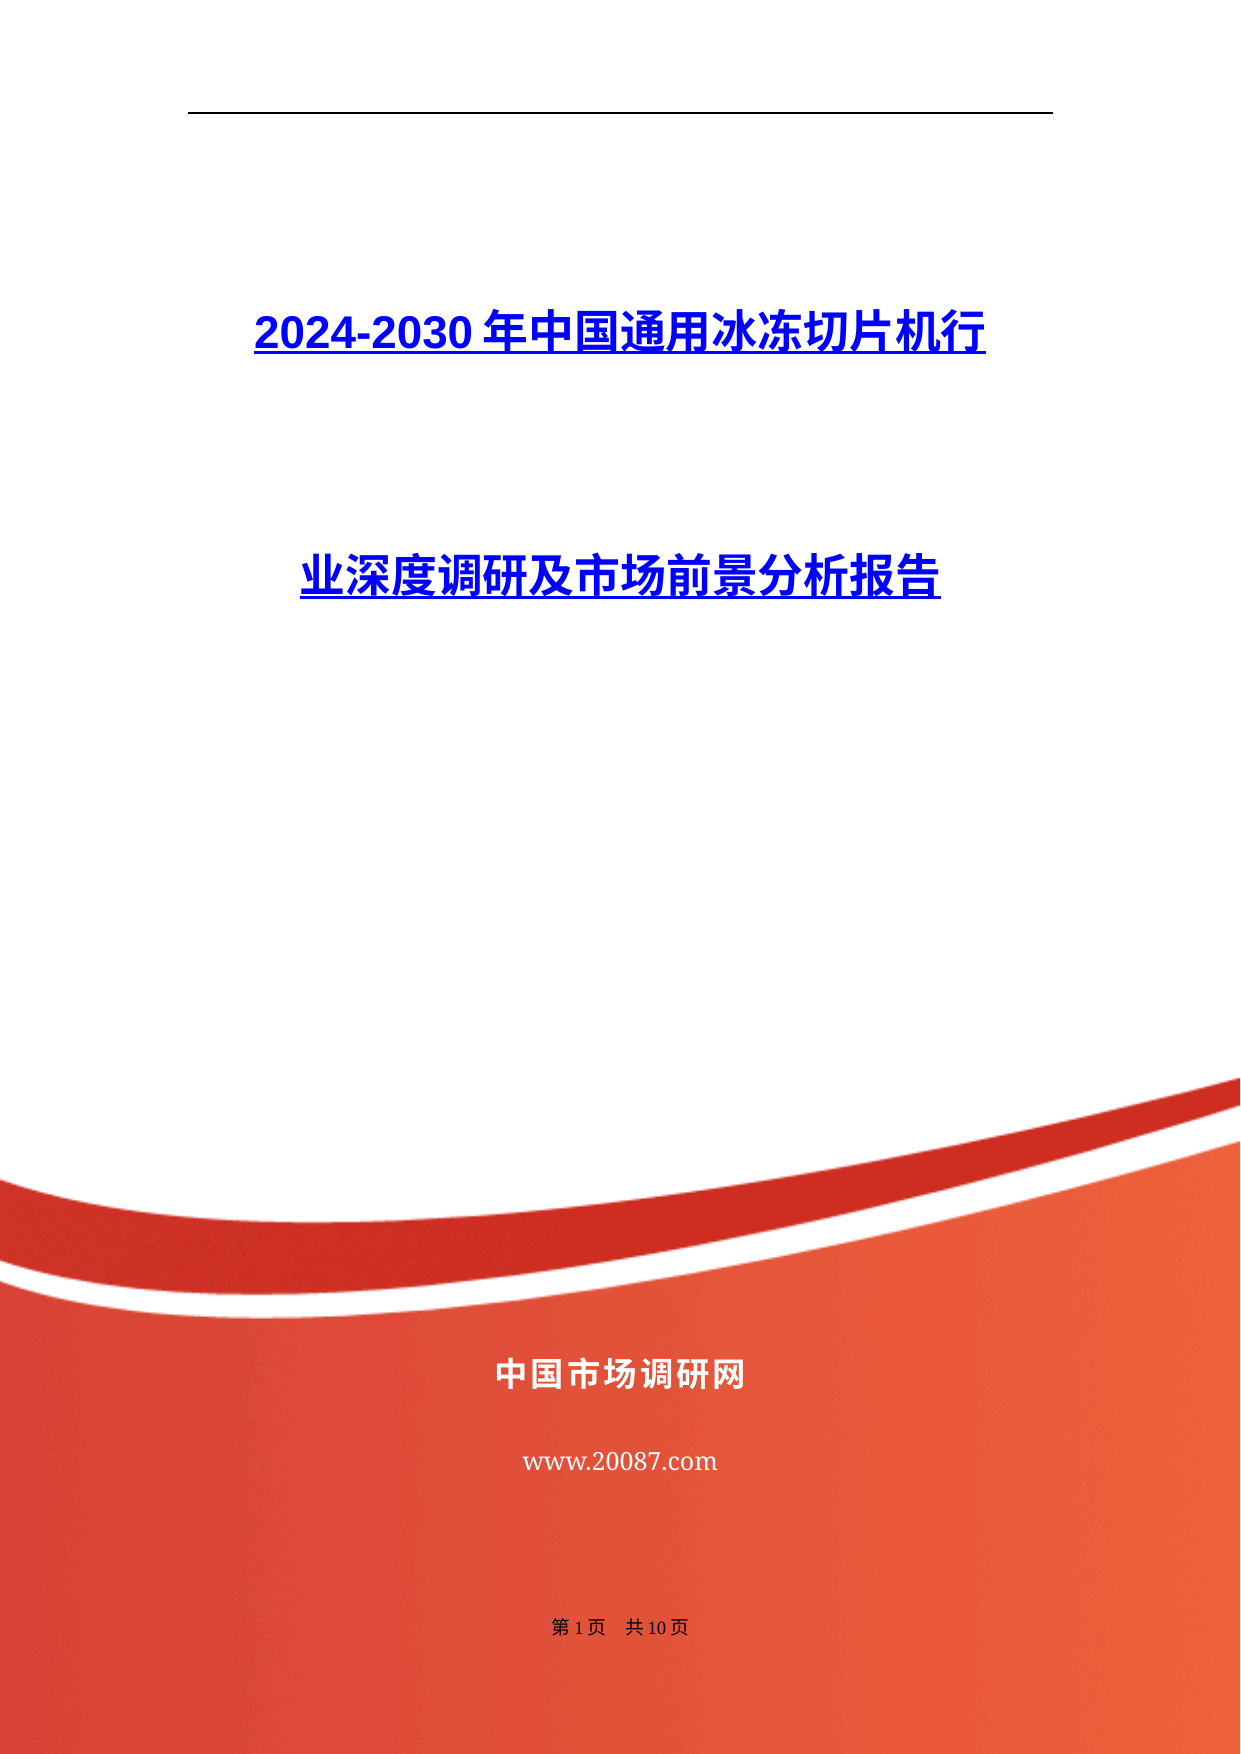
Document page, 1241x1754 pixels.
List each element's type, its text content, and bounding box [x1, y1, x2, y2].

subtitle 中国市场调研网 [187, 1339, 1053, 1404]
table_header 2024-2030年中国通用冰冻切片机行业深度调研及市场前景分析报告 [188, 207, 1053, 773]
text www.20087.com [187, 1428, 1053, 1493]
picture [0, 1006, 1241, 1754]
